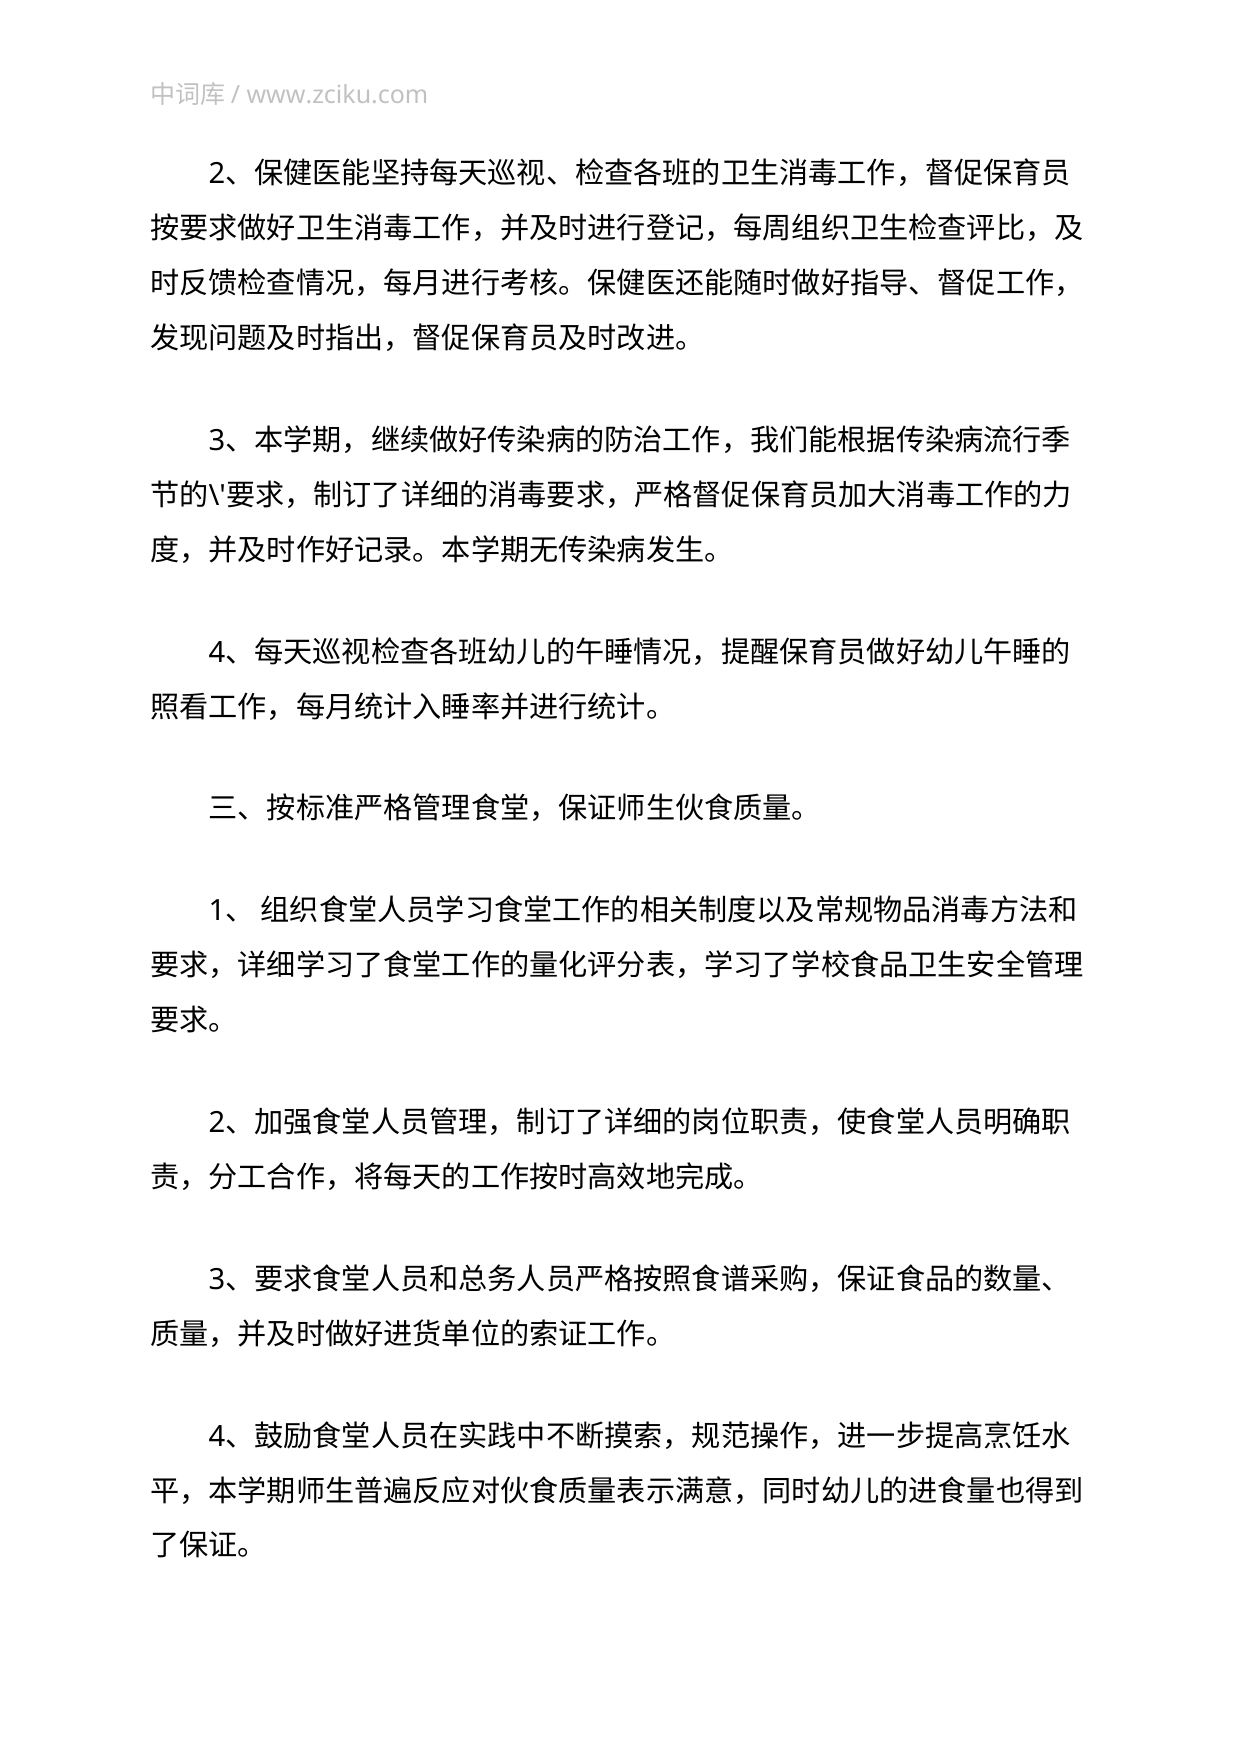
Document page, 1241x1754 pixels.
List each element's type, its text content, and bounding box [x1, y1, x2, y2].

text 3、要求食堂人员和总务人员严格按照食谱采购，保证食品的数量、质量，并及时做好进货单位的索证工作。 [150, 1255, 1090, 1353]
text 1、 组织食堂人员学习食堂工作的相关制度以及常规物品消毒方法和要求，详细学习了食堂工作的量化评分表，学习了学校食品卫生安全管理要求。 [150, 887, 1090, 1039]
text 3、本学期，继续做好传染病的防治工作，我们能根据传染病流行季节的\'要求，制订了详细的消毒要求，严格督促保育员加大消毒工作的力度，并及时作好记录。本学期无传染病发生。 [150, 417, 1090, 569]
text 4、每天巡视检查各班幼儿的午睡情况，提醒保育员做好幼儿午睡的照看工作，每月统计入睡率并进行统计。 [150, 628, 1090, 726]
text 三、按标准严格管理食堂，保证师生伙食质量。 [150, 785, 1090, 827]
text 2、保健医能坚持每天巡视、检查各班的卫生消毒工作，督促保育员按要求做好卫生消毒工作，并及时进行登记，每周组织卫生检查评比，及时反馈检查情况，每月进行考核。保健医还能随时做好指导、督促工作，发现问题及时指出，督促保育员及时改进。 [150, 150, 1090, 357]
text 2、加强食堂人员管理，制订了详细的岗位职责，使食堂人员明确职责，分工合作，将每天的工作按时高效地完成。 [150, 1098, 1090, 1196]
text 4、鼓励食堂人员在实践中不断摸索，规范操作，进一步提高烹饪水平，本学期师生普遍反应对伙食质量表示满意，同时幼儿的进食量也得到了保证。 [150, 1412, 1090, 1564]
